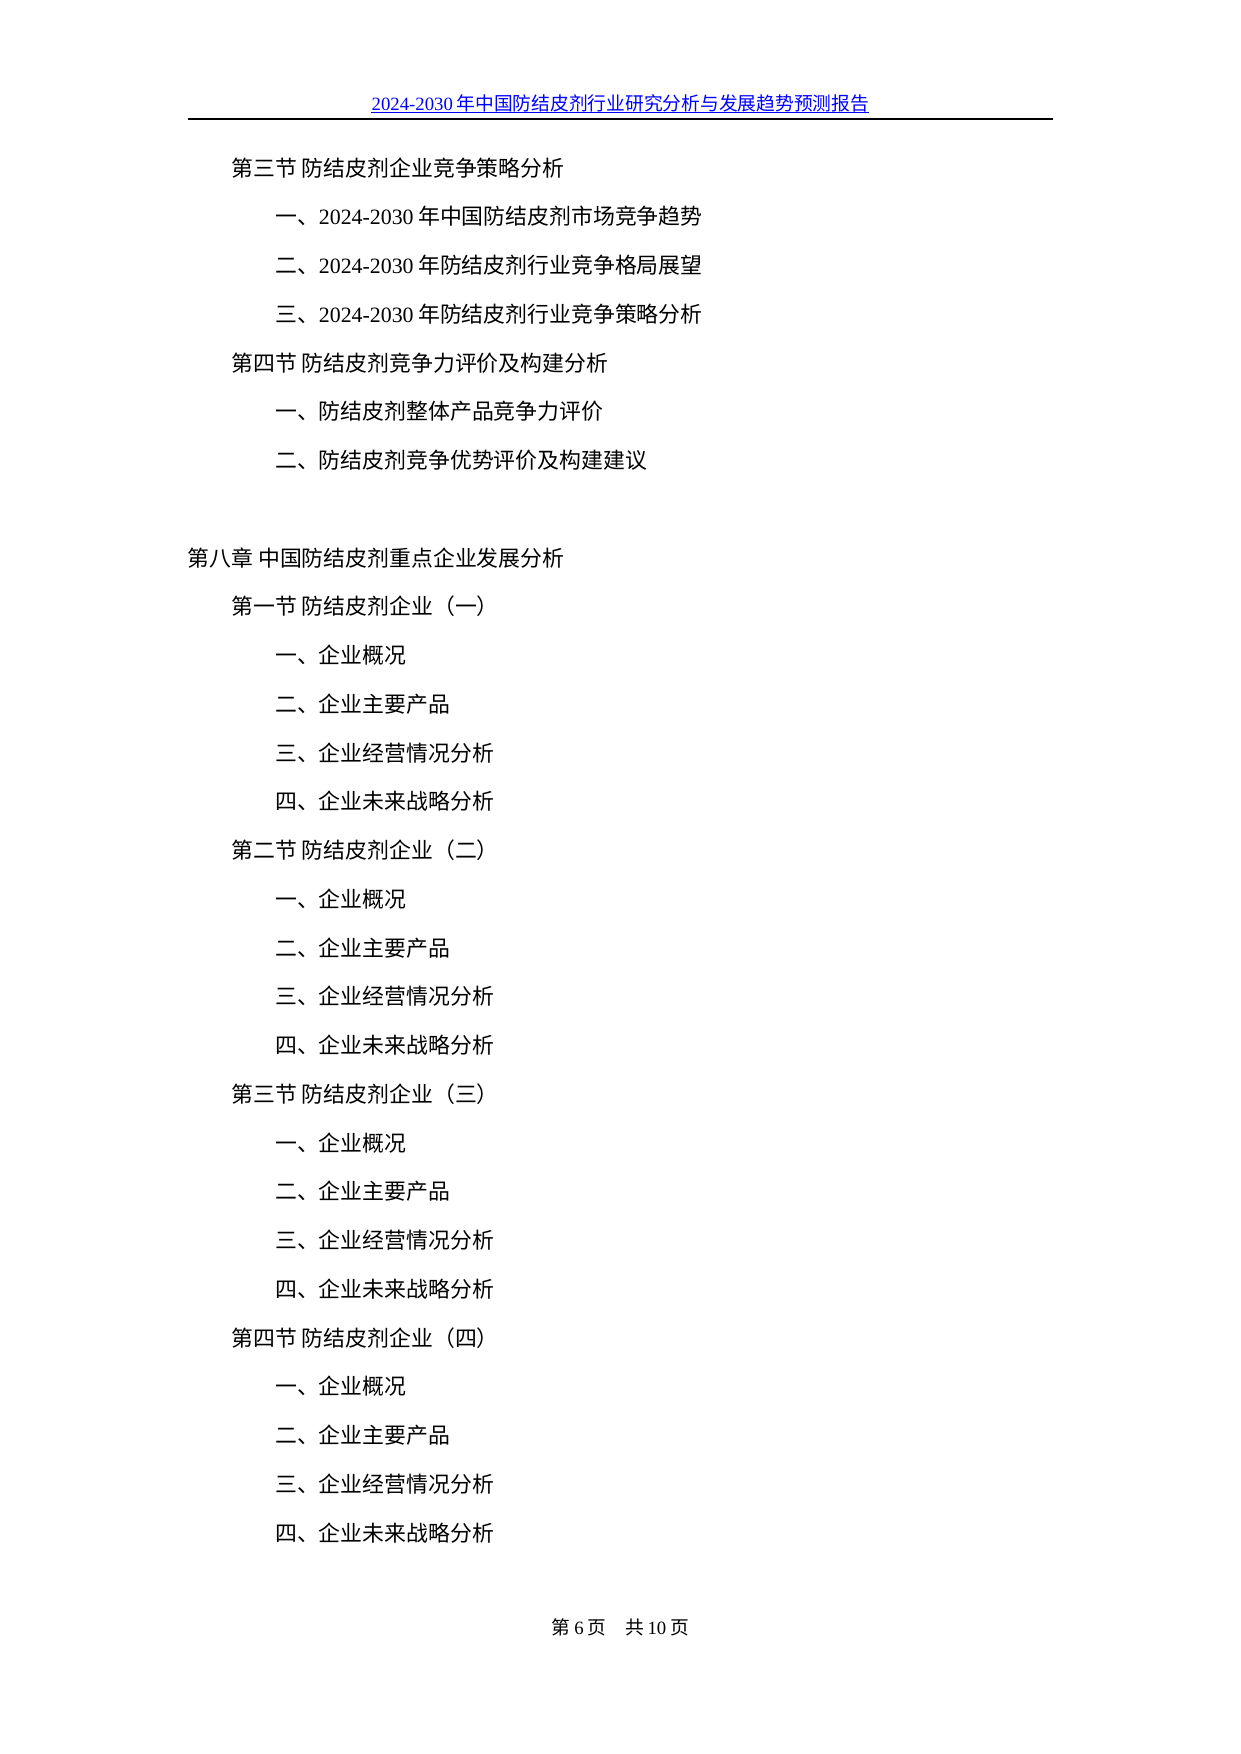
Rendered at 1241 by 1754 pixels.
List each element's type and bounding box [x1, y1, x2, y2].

text [187, 150, 1053, 1548]
